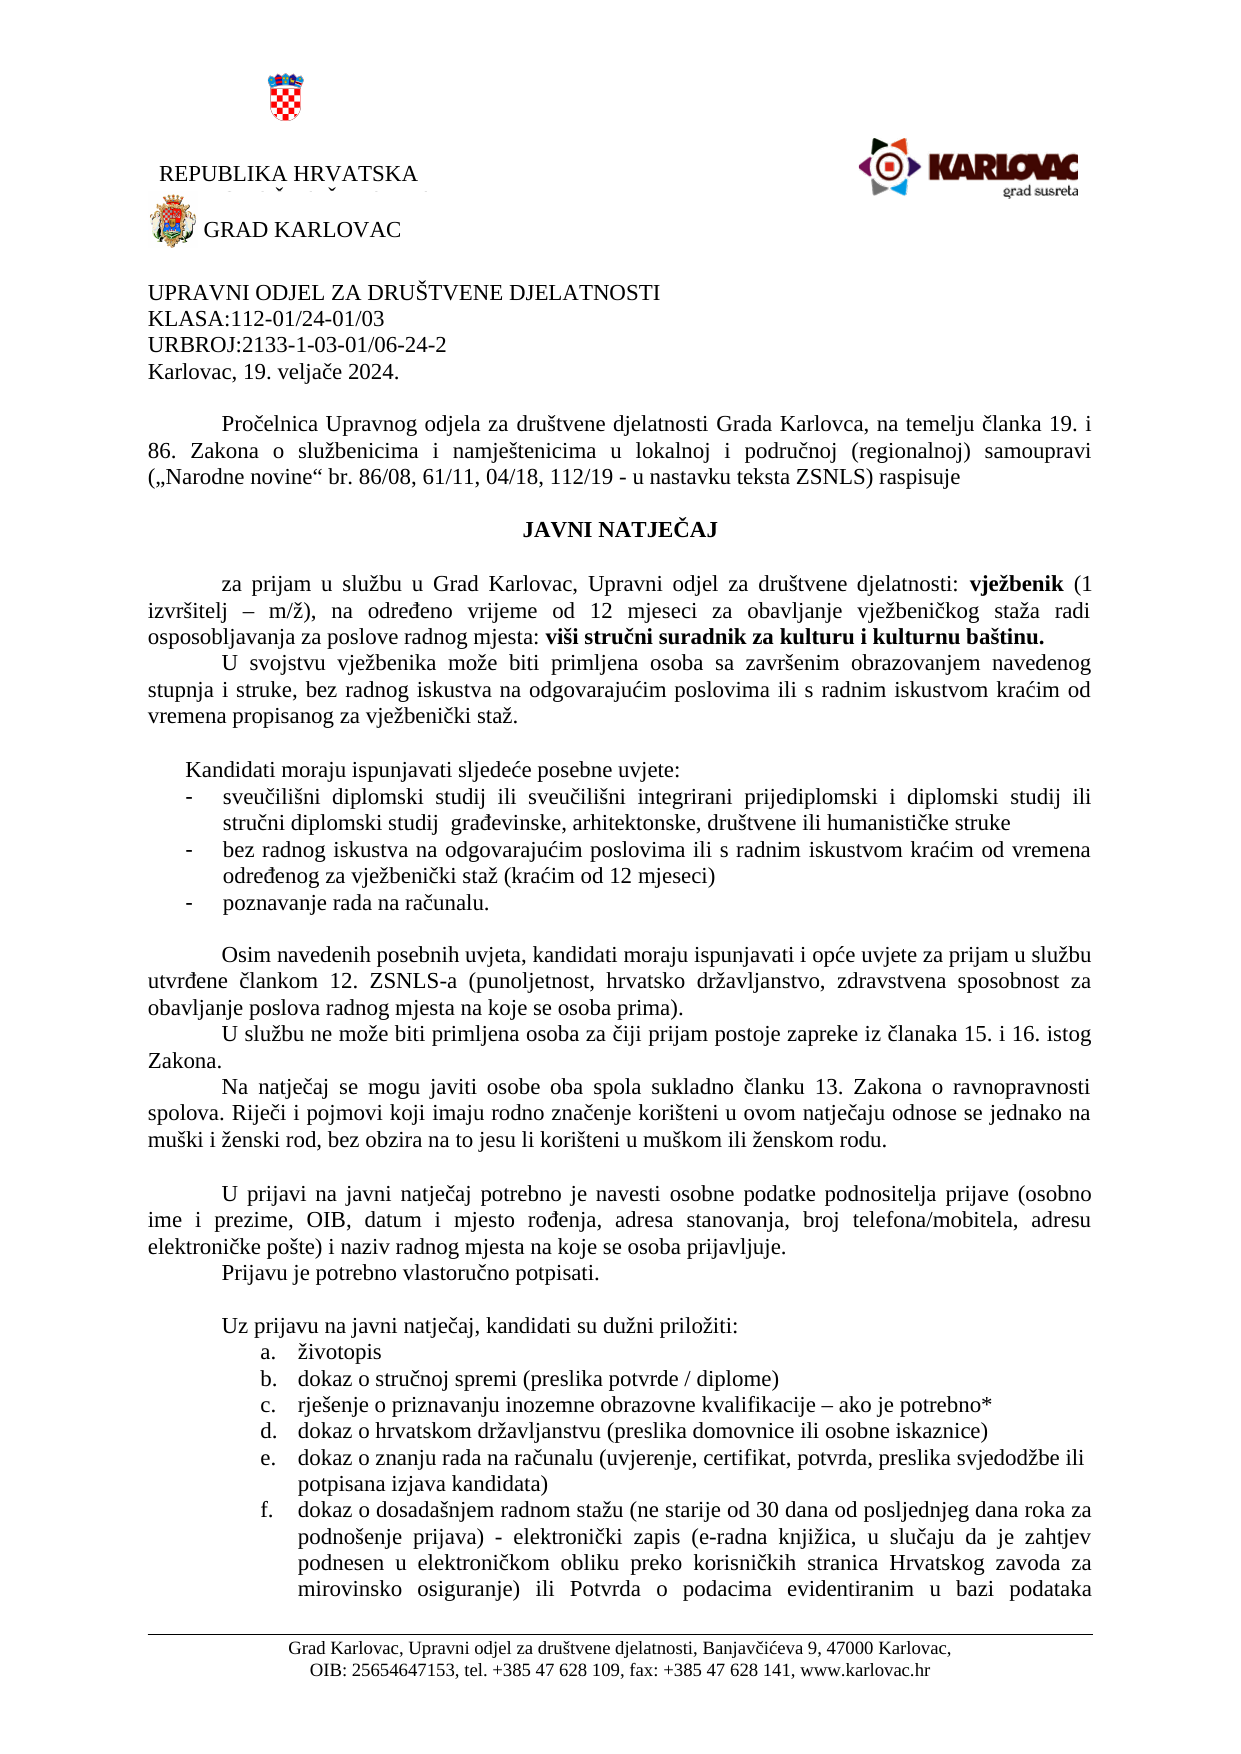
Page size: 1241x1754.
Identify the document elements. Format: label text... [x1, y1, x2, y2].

text Kandidati moraju ispunjavati sljedeće posebne uvjete: [148, 756, 1093, 783]
text Karlovac, 19. veljače 2024. [148, 358, 1093, 384]
list dokaz o hrvatskom državljanstvu (preslika domovnice ili osobne iskaznice) [260, 1417, 1093, 1444]
text U službu ne može biti primljena osoba za čiji prijam postoje zapreke iz članaka 15. i 16. istog Zakona. [148, 1020, 1093, 1073]
text U prijavi na javni natječaj potrebno je navesti osobne podatke podnositelja prijave (osobno ime i prezime, OIB, datum i mjesto rođenja, adresa stanovanja, broj telefona/mobitela, adresu elektroničke pošte) i naziv radnog mjesta na koje se osoba prijavljuje. [148, 1180, 1093, 1259]
text U svojstvu vježbenika može biti primljena osoba sa završenim obrazovanjem navedenog stupnja i struke, bez radnog iskustva na odgovarajućim poslovima ili s radnim iskustvom kraćim od vremena propisanog za vježbenički staž. [148, 649, 1093, 728]
text Prijavu je potrebno vlastoručno potpisati. [148, 1259, 1093, 1286]
text Na natječaj se mogu javiti osobe oba spola sukladno članku 13. Zakona o ravnopravnosti spolova. Riječi i pojmovi koji imaju rodno značenje korišteni u ovom natječaju odnose se jednako na muški i ženski rod, bez obzira na to jesu li korišteni u muškom ili ženskom rodu. [148, 1073, 1093, 1152]
list dokaz o znanju rada na računalu (uvjerenje, certifikat, potvrda, preslika svjedodžbe ili potpisana izjava kandidata) [260, 1444, 1093, 1496]
list dokaz o stručnoj spremi (preslika potvrde / diplome) [260, 1364, 1093, 1391]
text Osim navedenih posebnih uvjeta, kandidati moraju ispunjavati i opće uvjete za prijam u službu utvrđene člankom 12. ZSNLS-a (punoljetnost, hrvatsko državljanstvo, zdravstvena sposobnost za obavljanje poslova radnog mjesta na koje se osoba prima). [148, 941, 1093, 1020]
text URBROJ:2133-1-03-01/06-24-2 [148, 331, 1093, 358]
list rješenje o priznavanju inozemne obrazovne kvalifikacije – ako je potrebno* [260, 1391, 1093, 1417]
text Pročelnica Upravnog odjela za društvene djelatnosti Grada Karlovca, na temelju članka 19. i 86. Zakona o službenicima i namještenicima u lokalnoj i područnoj (regionalnoj) samoupravi („Narodne novine“ br. 86/08, 61/11, 04/18, 112/19 - u nastavku teksta ZSNLS) raspisuje [148, 411, 1093, 489]
text KLASA:112-01/24-01/03 [148, 305, 1093, 331]
text UPRAVNI ODJEL ZA DRUŠTVENE DJELATNOSTI [148, 279, 1093, 305]
list sveučilišni diplomski studij ili sveučilišni integrirani prijediplomski i diplomski studij ili stručni diplomski studij građevinske, arhitektonske, društvene ili humanističke struke [185, 783, 1093, 836]
text za prijam u službu u Grad Karlovac, Upravni odjel za društvene djelatnosti: vježbenik (1 izvršitelj – m/ž), na određeno vrijeme od 12 mjeseci za obavljanje vježbeničkog staža radi osposobljavanja za poslove radnog mjesta: viši stručni suradnik za kulturu i kulturnu baštinu. [148, 570, 1093, 649]
list poznavanje rada na računalu. [185, 888, 1093, 915]
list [260, 1496, 1093, 1602]
list bez radnog iskustva na odgovarajućim poslovima ili s radnim iskustvom kraćim od vremena određenog za vježbenički staž (kraćim od 12 mjeseci) [185, 836, 1093, 888]
list životopis [260, 1338, 1093, 1364]
picture [858, 138, 1078, 199]
text Uz prijavu na javni natječaj, kandidati su dužni priložiti: [148, 1312, 1093, 1338]
text JAVNI NATJEČAJ [148, 516, 1093, 542]
picture [267, 73, 304, 121]
picture [147, 191, 198, 248]
